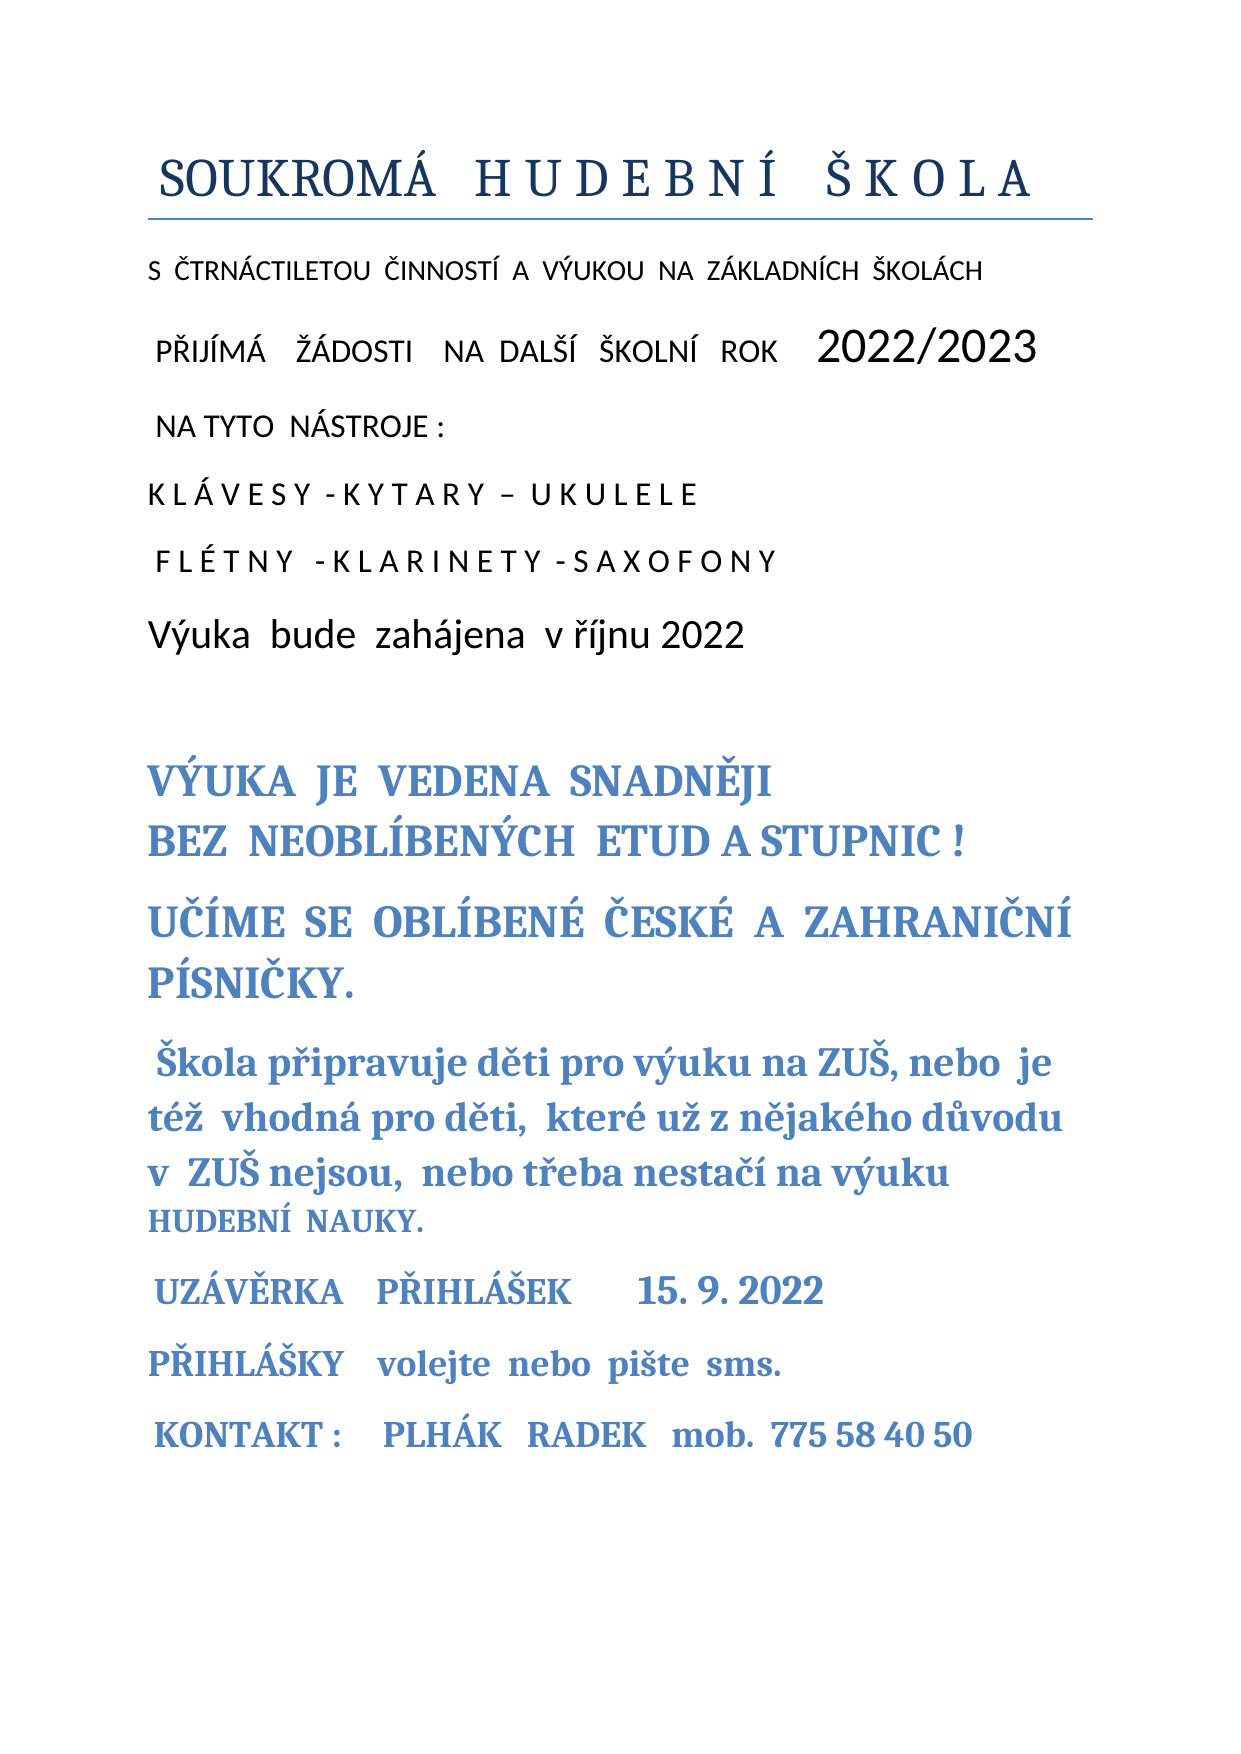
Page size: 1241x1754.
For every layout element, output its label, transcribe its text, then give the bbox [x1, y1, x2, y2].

subtitle KONTAKT : PLHÁK RADEK mob. 775 58 40 50 [148, 1413, 1093, 1457]
subtitle VÝUKA JE VEDENA SNADNĚJI BEZ NEOBLÍBENÝCH ETUD A STUPNIC ! [148, 755, 1093, 868]
text K L Á V E S Y - K Y T A R Y – U K U L E L E [148, 473, 1093, 513]
title SOUKROMÁ H U D E B N Í Š K O L A [148, 148, 1093, 218]
subtitle UZÁVĚRKA PŘIHLÁŠEK 15. 9. 2022 [148, 1267, 1093, 1315]
text PŘIJÍMÁ ŽÁDOSTI NA DALŠÍ ŠKOLNÍ ROK 2022/2023 [148, 314, 1093, 375]
subtitle PŘIHLÁŠKY volejte nebo pište sms. [148, 1343, 1093, 1386]
text NA TYTO NÁSTROJE : [148, 405, 1093, 446]
text F L É T N Y - K L A R I N E T Y - S A X O F O N Y [148, 540, 1093, 581]
text S ČTRNÁCTILETOU ČINNOSTÍ A VÝUKOU NA ZÁKLADNÍCH ŠKOLÁCH [148, 252, 1093, 287]
subtitle UČÍME SE OBLÍBENÉ ČESKÉ A ZAHRANIČNÍ PÍSNIČKY. [148, 897, 1093, 1010]
subtitle Škola připravuje děti pro výuku na ZUŠ, nebo je též vhodná pro děti, které už z nějakého důvodu v ZUŠ nejsou, nebo třeba nestačí na výuku HUDEBNÍ NAUKY. [148, 1038, 1093, 1241]
text Výuka bude zahájena v říjnu 2022 [148, 608, 1093, 659]
